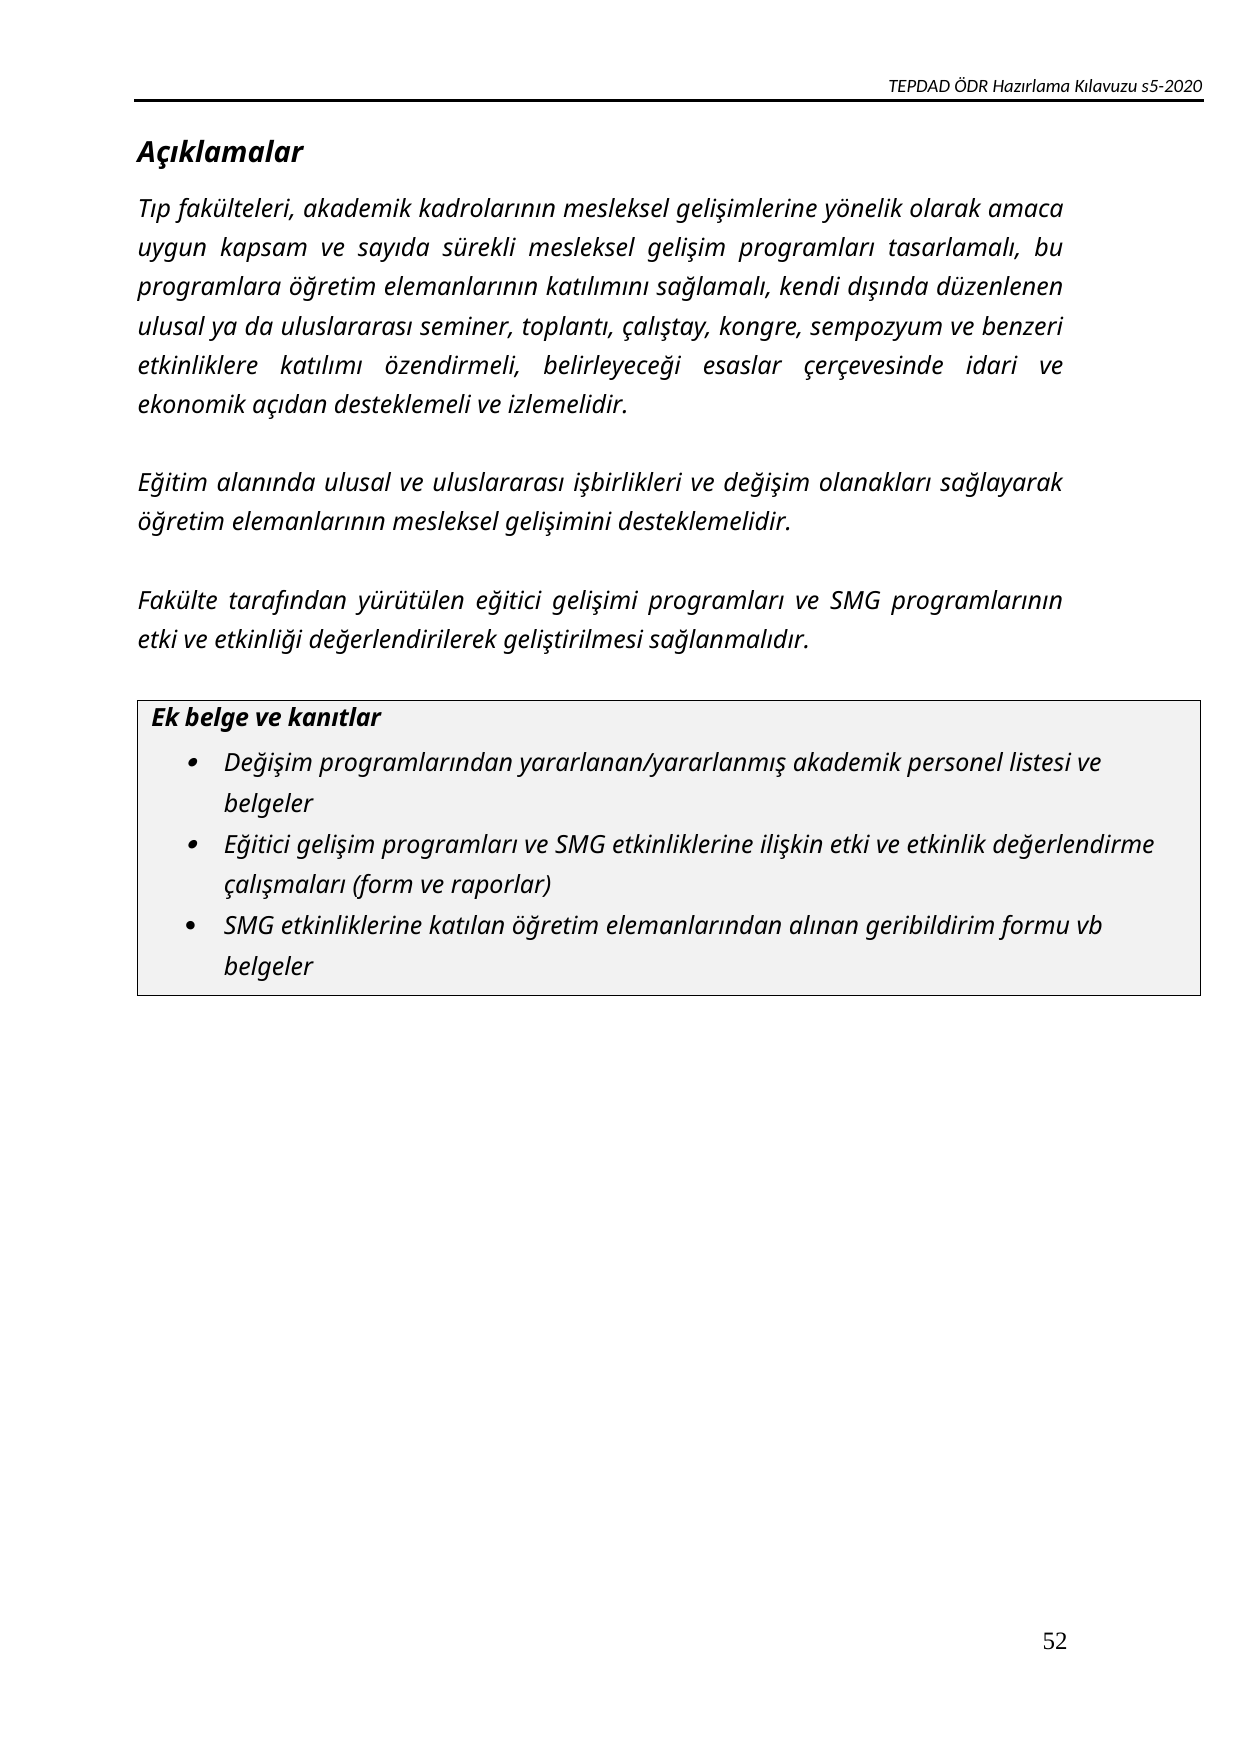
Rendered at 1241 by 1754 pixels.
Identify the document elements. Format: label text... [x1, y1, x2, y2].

list Açıklamalar [137, 131, 1067, 171]
list Eğitim alanında ulusal ve uluslararası işbirlikleri ve değişim olanakları sağlayarak öğretim elemanlarının mesleksel gelişimini desteklemelidir. [137, 465, 1067, 538]
table_header Ek belge ve kanıtlar Değişim programlarından yararlanan/yararlanmış akademik personel listesi ve belgeler Eğitici gelişim programları ve SMG etkinliklerine ilişkin etki ve etkinlik değerlendirme çalışmaları (form ve raporlar) SMG etkinliklerine katılan öğretim elemanlarından alınan geribildirim formu vb belgeler [138, 701, 1200, 995]
list Tıp fakülteleri, akademik kadrolarının mesleksel gelişimlerine yönelik olarak amaca uygun kapsam ve sayıda sürekli mesleksel gelişim programları tasarlamalı, bu programlara öğretim elemanlarının katılımını sağlamalı, kendi dışında düzenlenen ulusal ya da uluslararası seminer, toplantı, çalıştay, kongre, sempozyum ve benzeri etkinliklere katılımı özendirmeli, belirleyeceği esaslar çerçevesinde idari ve ekonomik açıdan desteklemeli ve izlemelidir. [137, 191, 1067, 421]
list Fakülte tarafından yürütülen eğitici gelişimi programları ve SMG programlarının etki ve etkinliği değerlendirilerek geliştirilmesi sağlanmalıdır. [137, 582, 1067, 656]
